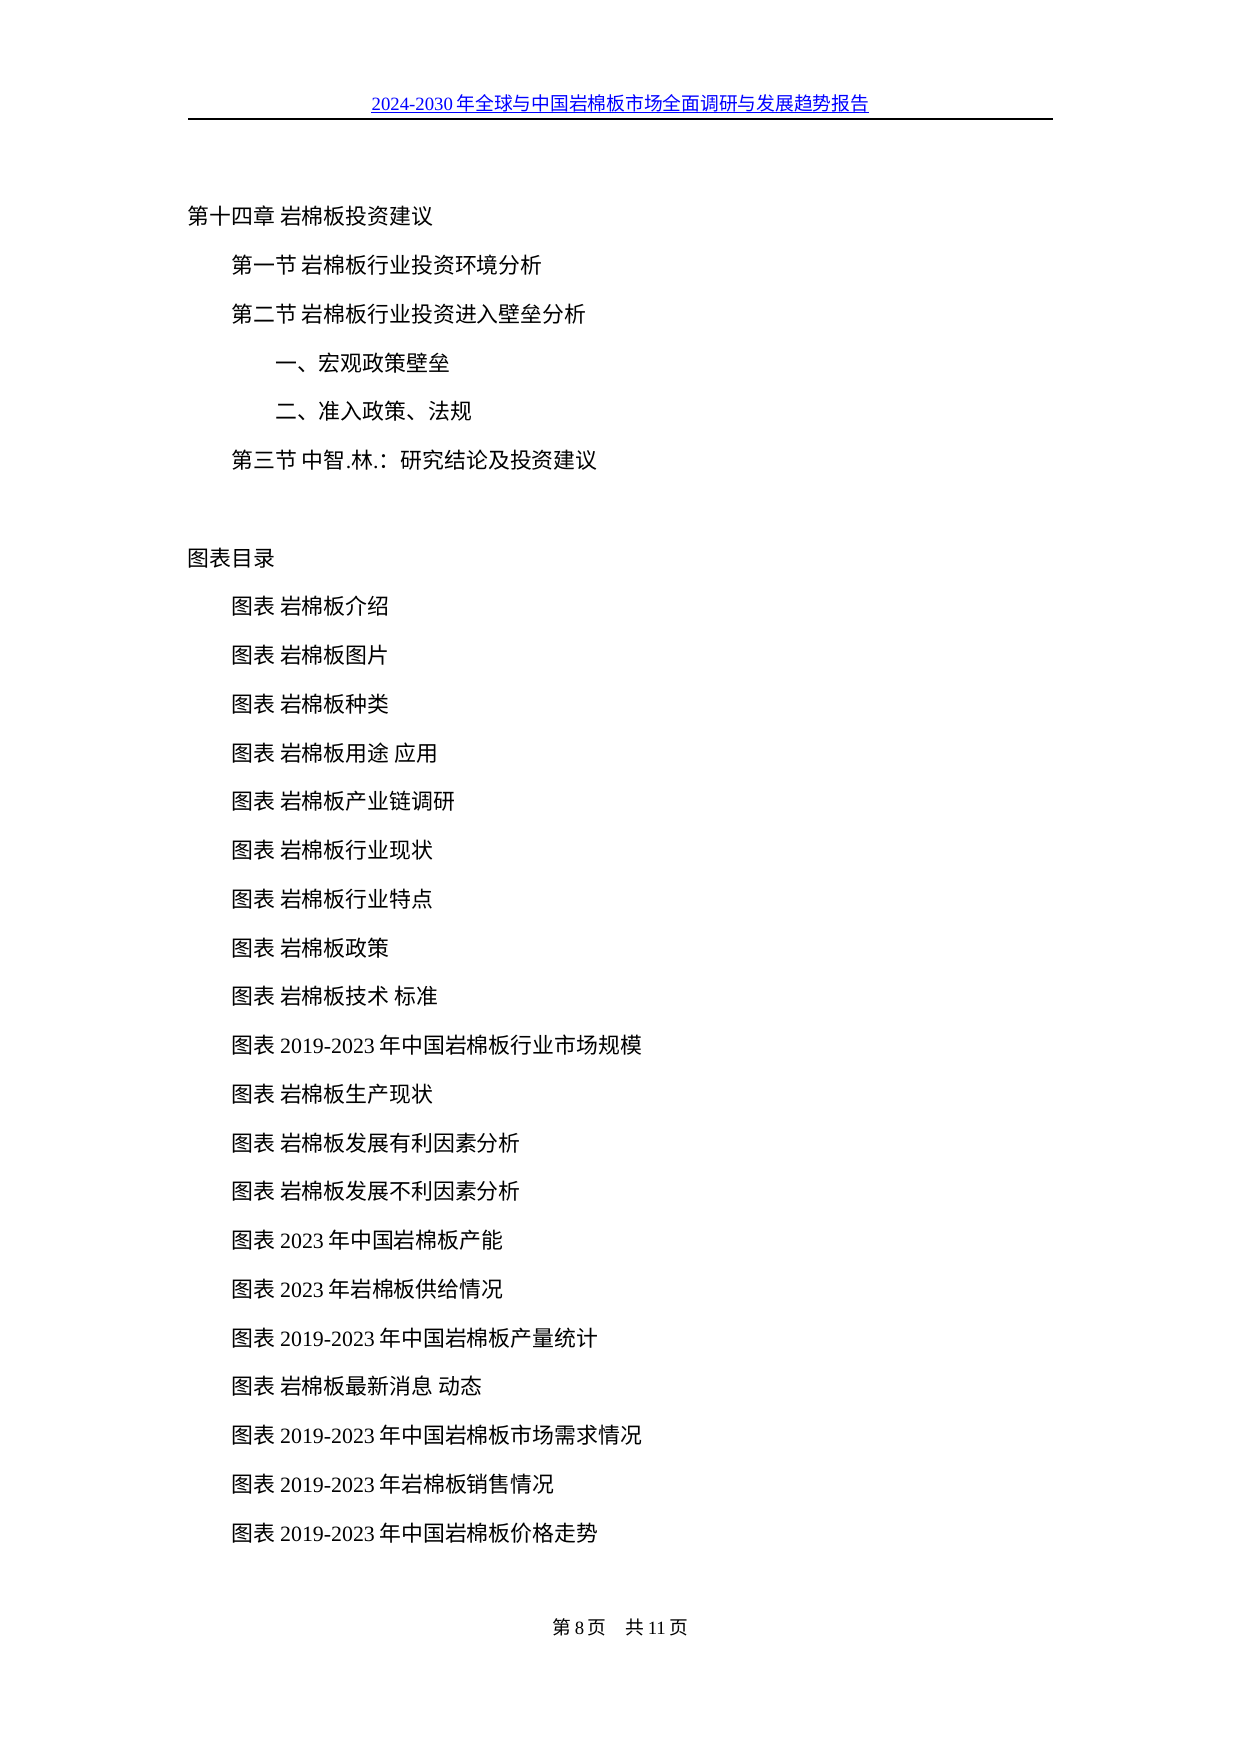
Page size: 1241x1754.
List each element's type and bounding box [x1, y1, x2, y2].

text [187, 150, 1053, 1548]
